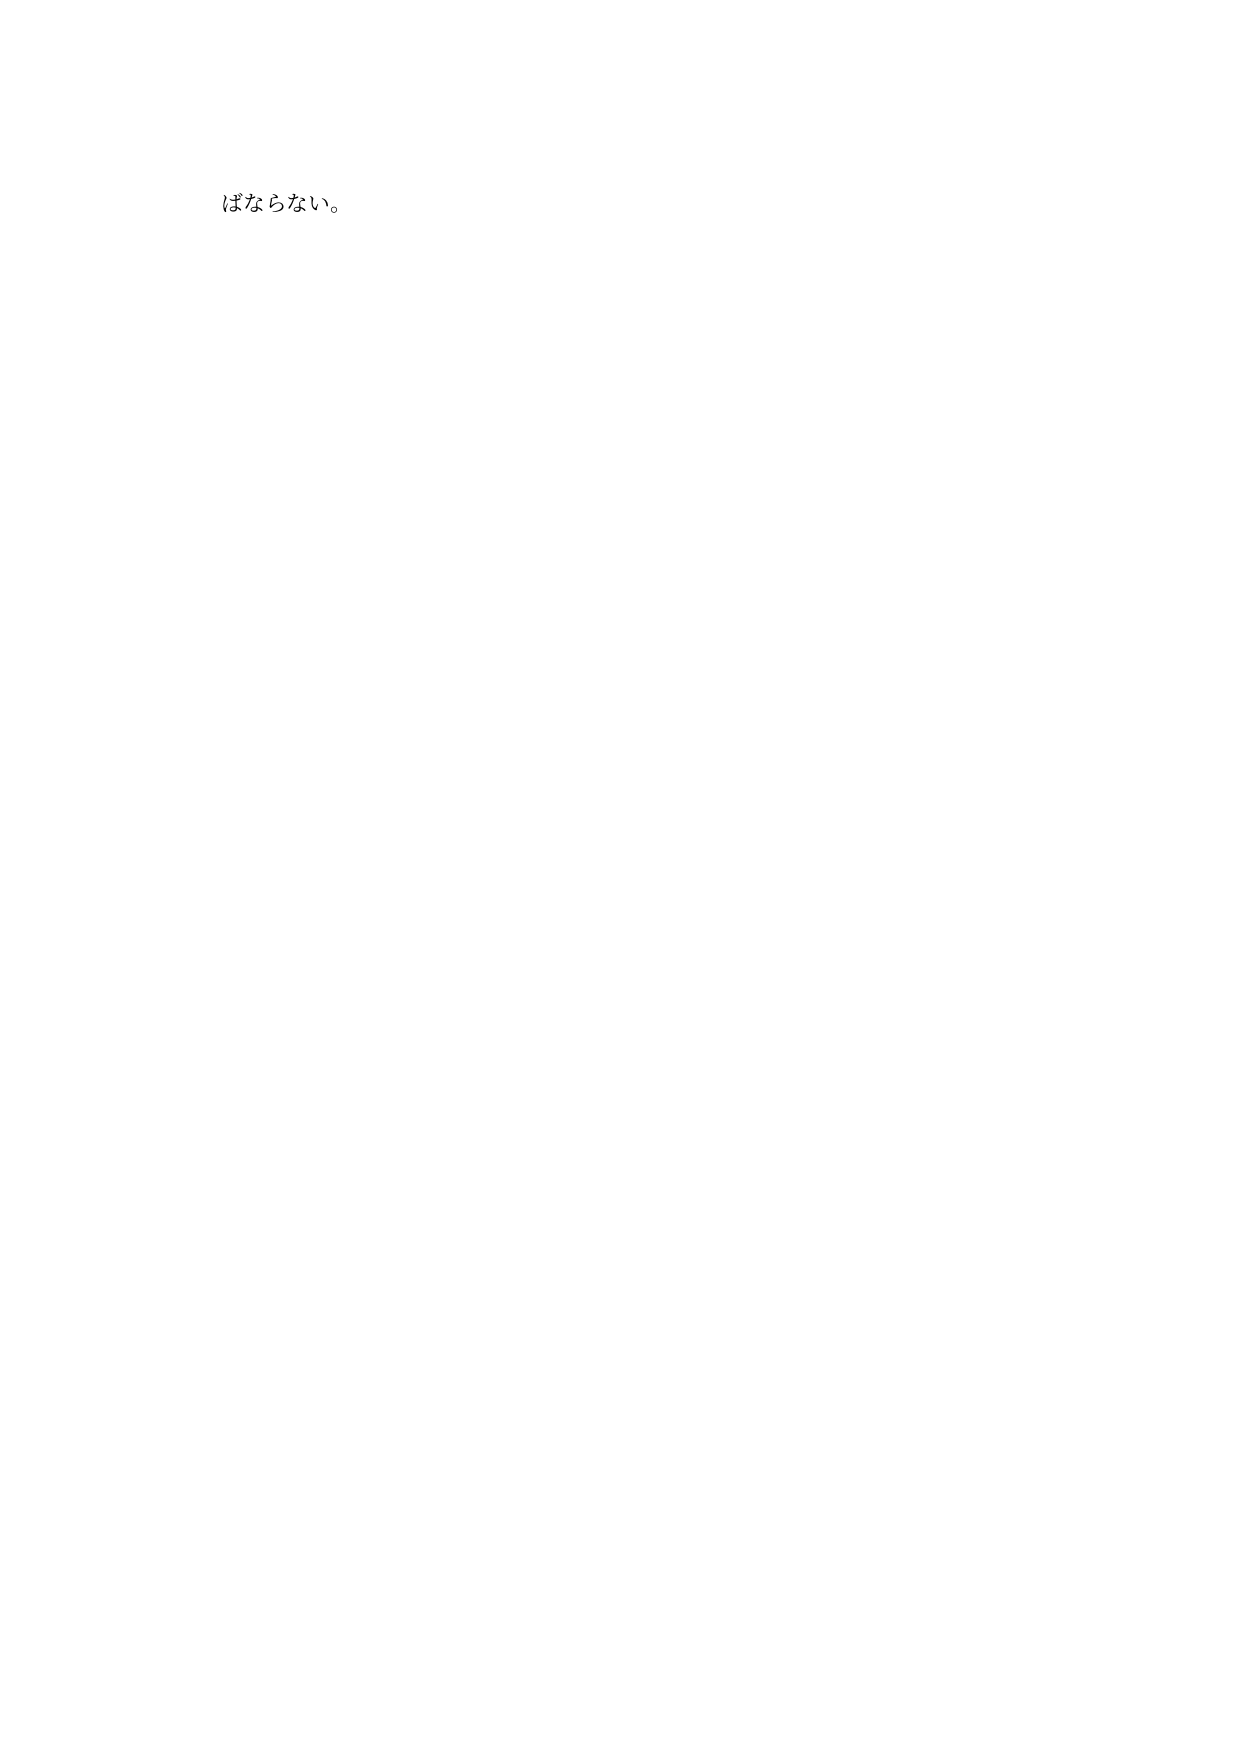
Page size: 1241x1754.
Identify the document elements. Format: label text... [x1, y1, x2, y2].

text ばならない。 [177, 183, 1063, 221]
